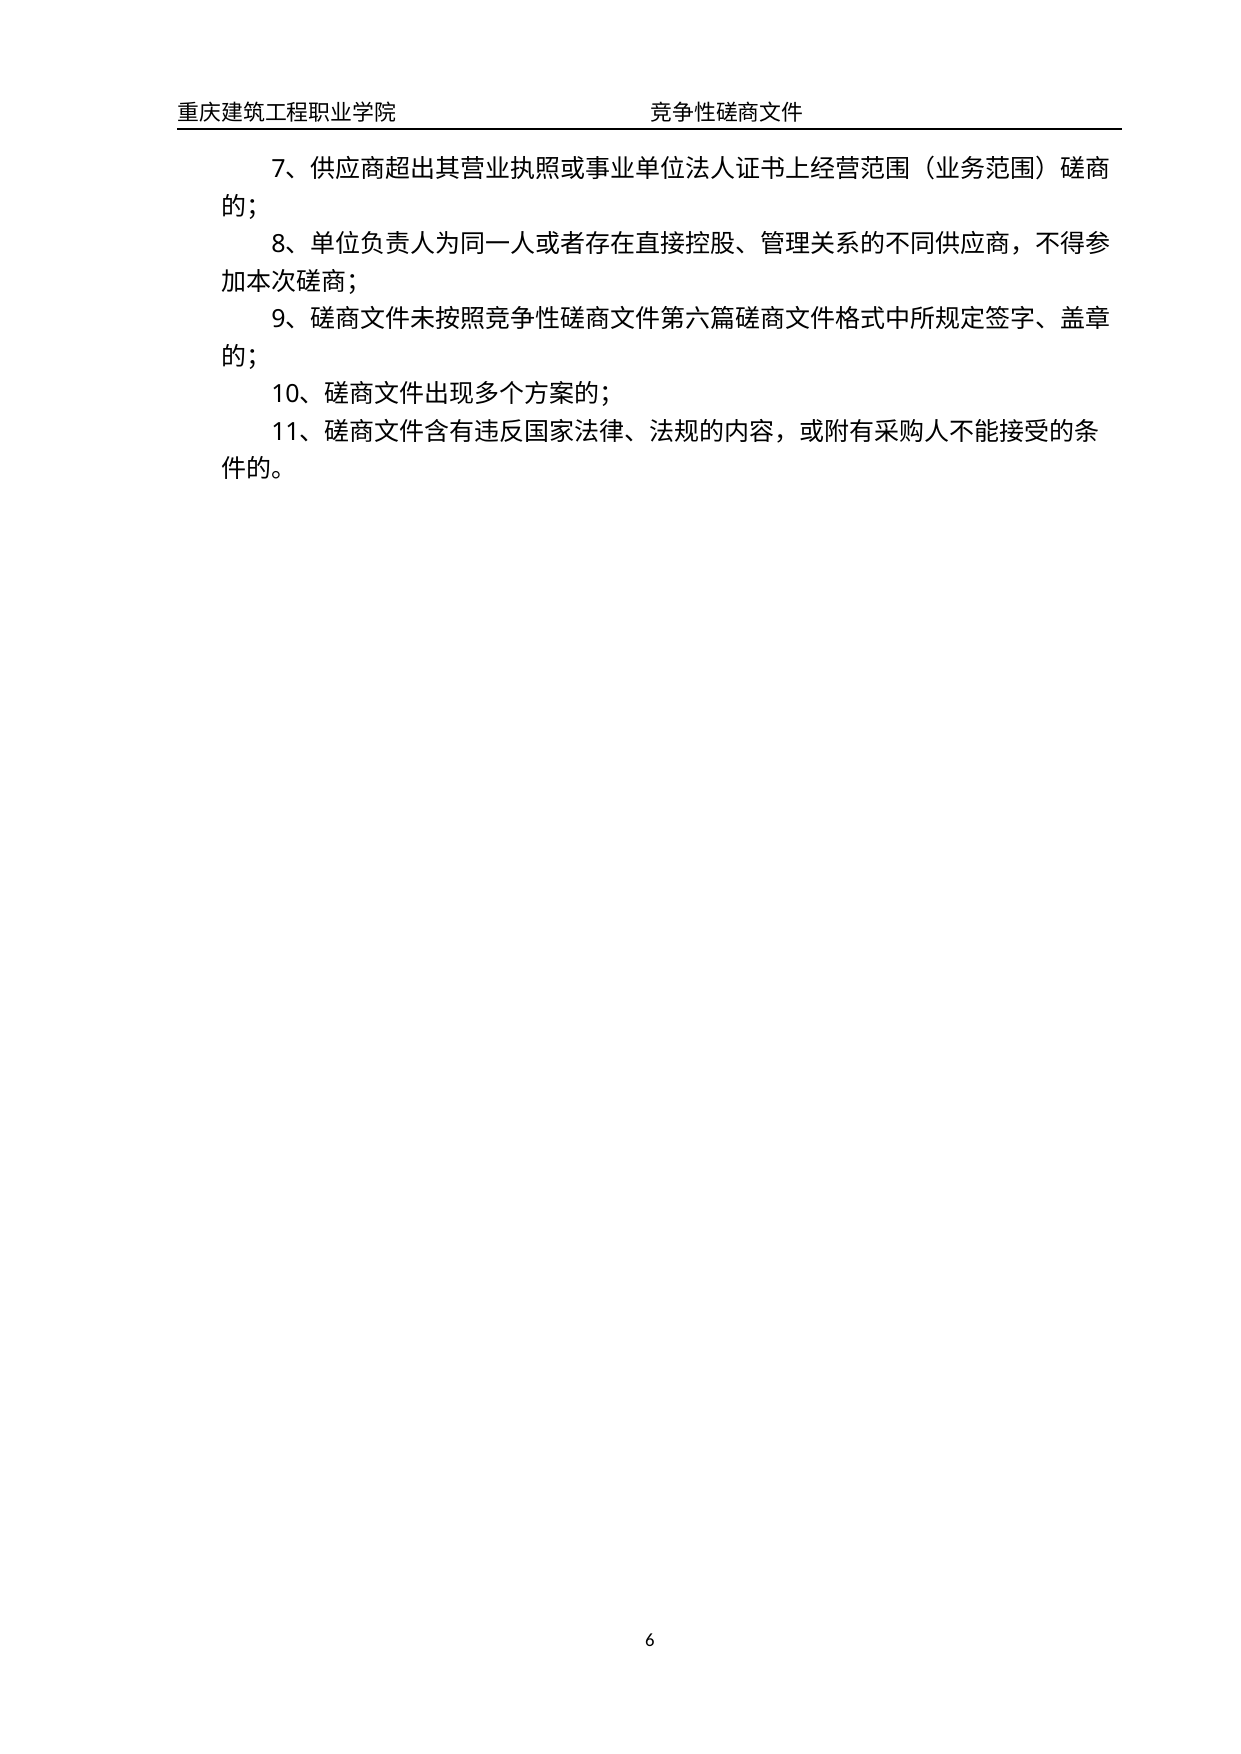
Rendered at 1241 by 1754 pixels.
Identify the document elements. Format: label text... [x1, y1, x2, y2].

text 9、磋商文件未按照竞争性磋商文件第六篇磋商文件格式中所规定签字、盖章的； [221, 298, 1122, 373]
text 7、供应商超出其营业执照或事业单位法人证书上经营范围（业务范围）磋商的； [221, 148, 1122, 223]
text 8、单位负责人为同一人或者存在直接控股、管理关系的不同供应商，不得参加本次磋商； [221, 223, 1122, 298]
text 11、磋商文件含有违反国家法律、法规的内容，或附有采购人不能接受的条件的。 [221, 410, 1122, 485]
text 10、磋商文件出现多个方案的； [221, 373, 1122, 410]
